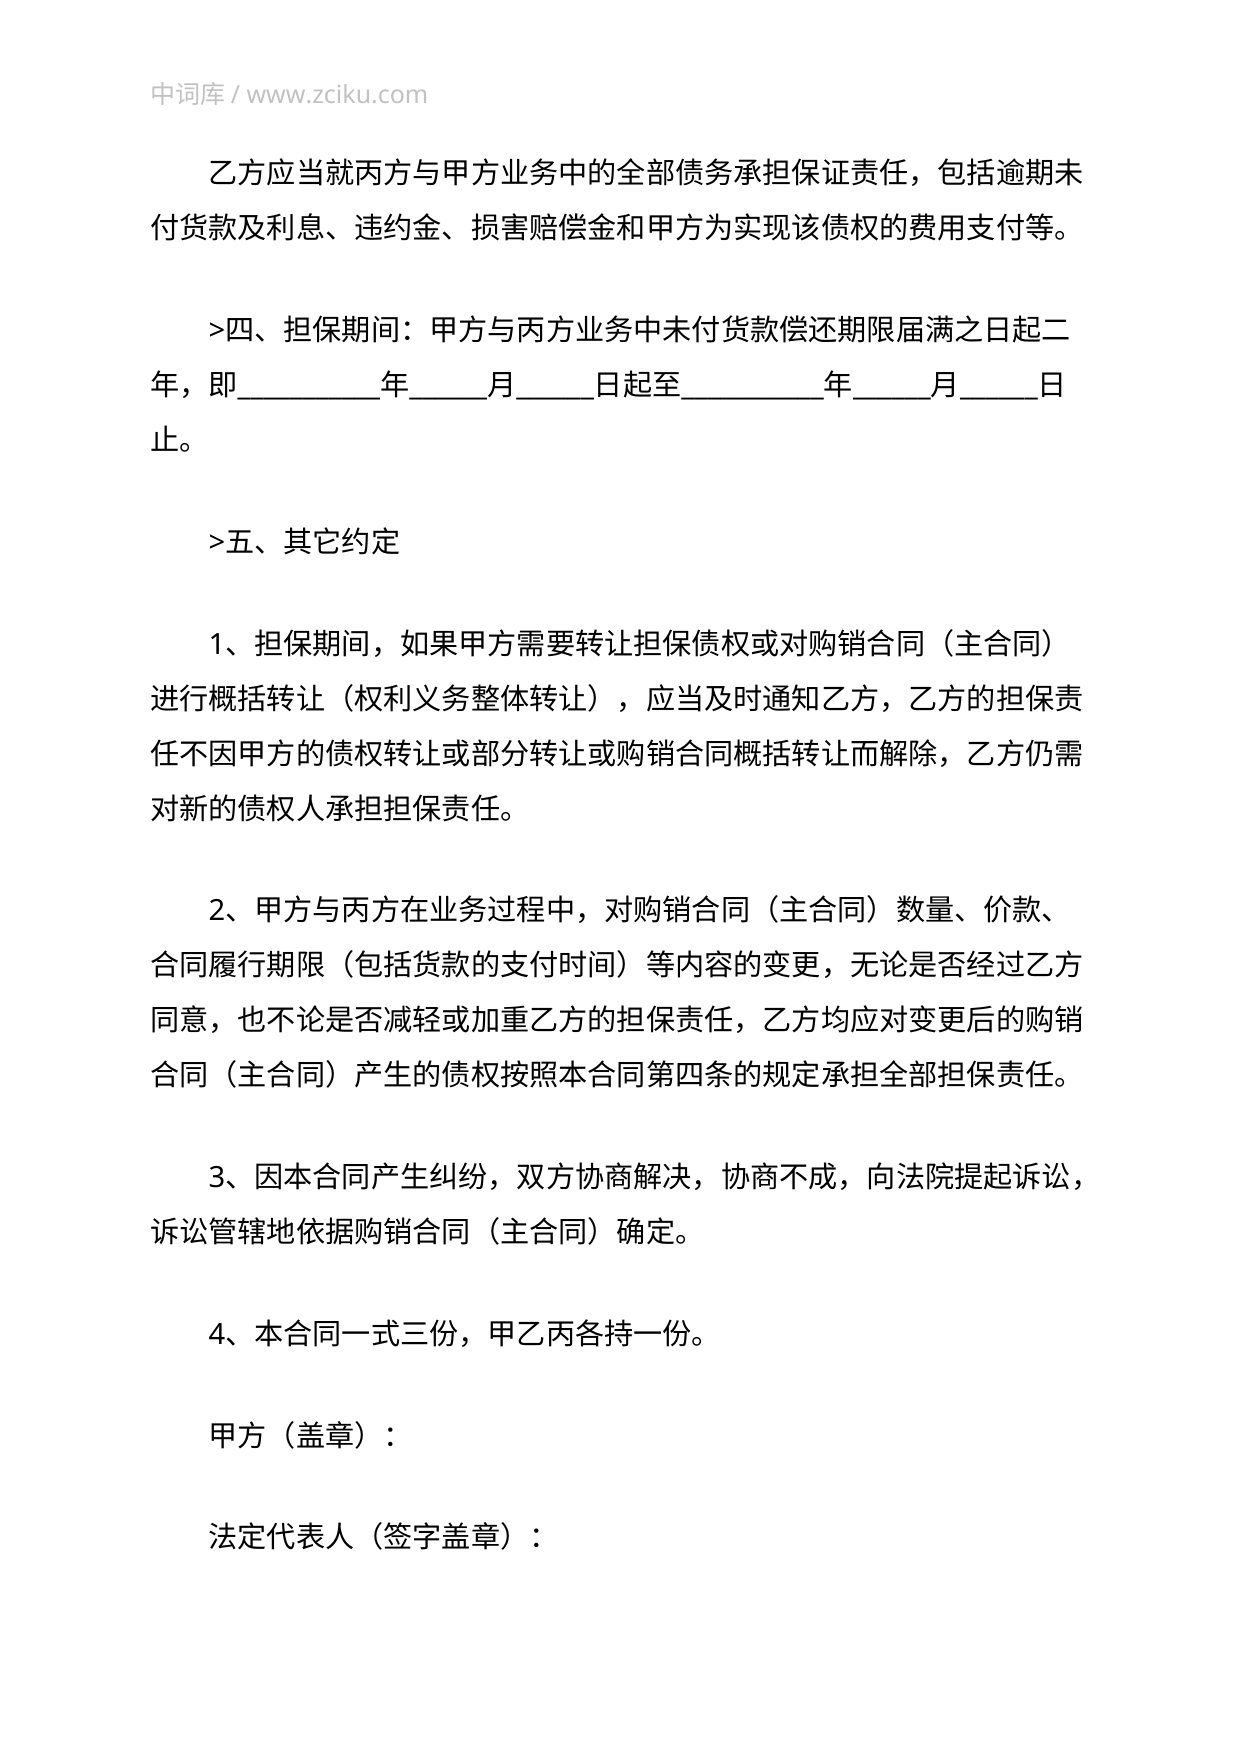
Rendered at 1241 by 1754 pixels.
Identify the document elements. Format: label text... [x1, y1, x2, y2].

text >五、其它约定 [150, 518, 1090, 561]
text 2、甲方与丙方在业务过程中，对购销合同（主合同）数量、价款、合同履行期限（包括货款的支付时间）等内容的变更，无论是否经过乙方同意，也不论是否减轻或加重乙方的担保责任，乙方均应对变更后的购销合同（主合同）产生的债权按照本合同第四条的规定承担全部担保责任。 [150, 887, 1090, 1094]
text 法定代表人（签字盖章）： [150, 1514, 1090, 1556]
text 3、因本合同产生纠纷，双方协商解决，协商不成，向法院提起诉讼，诉讼管辖地依据购销合同（主合同）确定。 [150, 1153, 1090, 1251]
text 乙方应当就丙方与甲方业务中的全部债务承担保证责任，包括逾期未付货款及利息、违约金、损害赔偿金和甲方为实现该债权的费用支付等。 [150, 150, 1090, 247]
text 1、担保期间，如果甲方需要转让担保债权或对购销合同（主合同）进行概括转让（权利义务整体转让），应当及时通知乙方，乙方的担保责任不因甲方的债权转让或部分转让或购销合同概括转让而解除，乙方仍需对新的债权人承担担保责任。 [150, 620, 1090, 827]
text 4、本合同一式三份，甲乙丙各持一份。 [150, 1310, 1090, 1353]
text >四、担保期间：甲方与丙方业务中未付货款偿还期限届满之日起二年，即___________年______月______日起至___________年______月______日止。 [150, 307, 1090, 459]
text 甲方（盖章）： [150, 1412, 1090, 1454]
